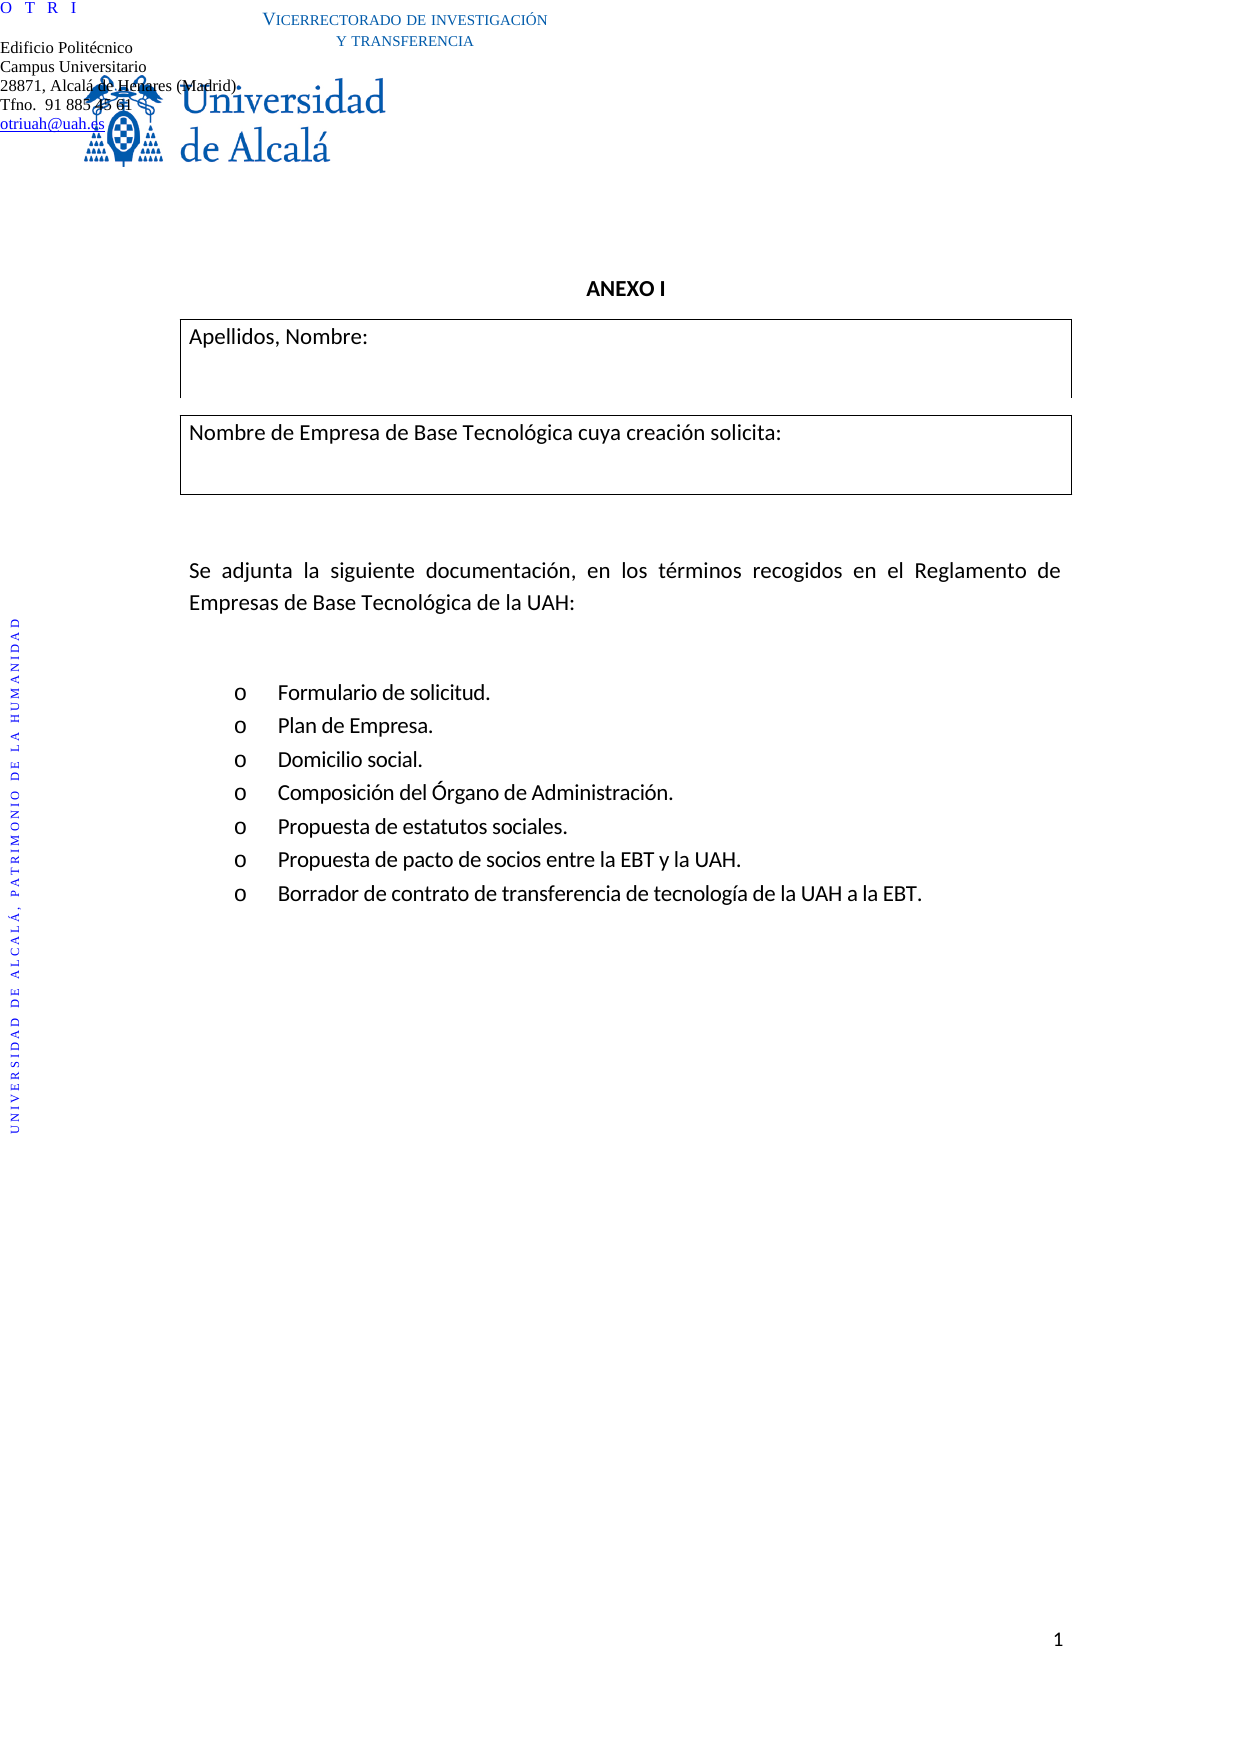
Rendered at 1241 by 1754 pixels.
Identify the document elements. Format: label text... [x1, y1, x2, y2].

list Formulario de solicitud. [233, 678, 1063, 707]
text ANEXO I [189, 274, 1063, 302]
list Domicilio social. [233, 745, 1063, 774]
text Se adjunta la siguiente documentación, en los términos recogidos en el Reglamento de Empresas de Base Tecnológica de la UAH: [189, 556, 1063, 616]
list Propuesta de estatutos sociales. [233, 812, 1063, 841]
list Composición del Órgano de Administración. [233, 778, 1063, 807]
list Plan de Empresa. [233, 711, 1063, 740]
text Nombre de Empresa de Base Tecnológica cuya creación solicita: [181, 416, 1071, 494]
list Propuesta de pacto de socios entre la EBT y la UAH. [233, 845, 1063, 874]
list Borrador de contrato de transferencia de tecnología de la UAH a la EBT. [233, 879, 1063, 908]
text Apellidos, Nombre: [181, 320, 1071, 398]
